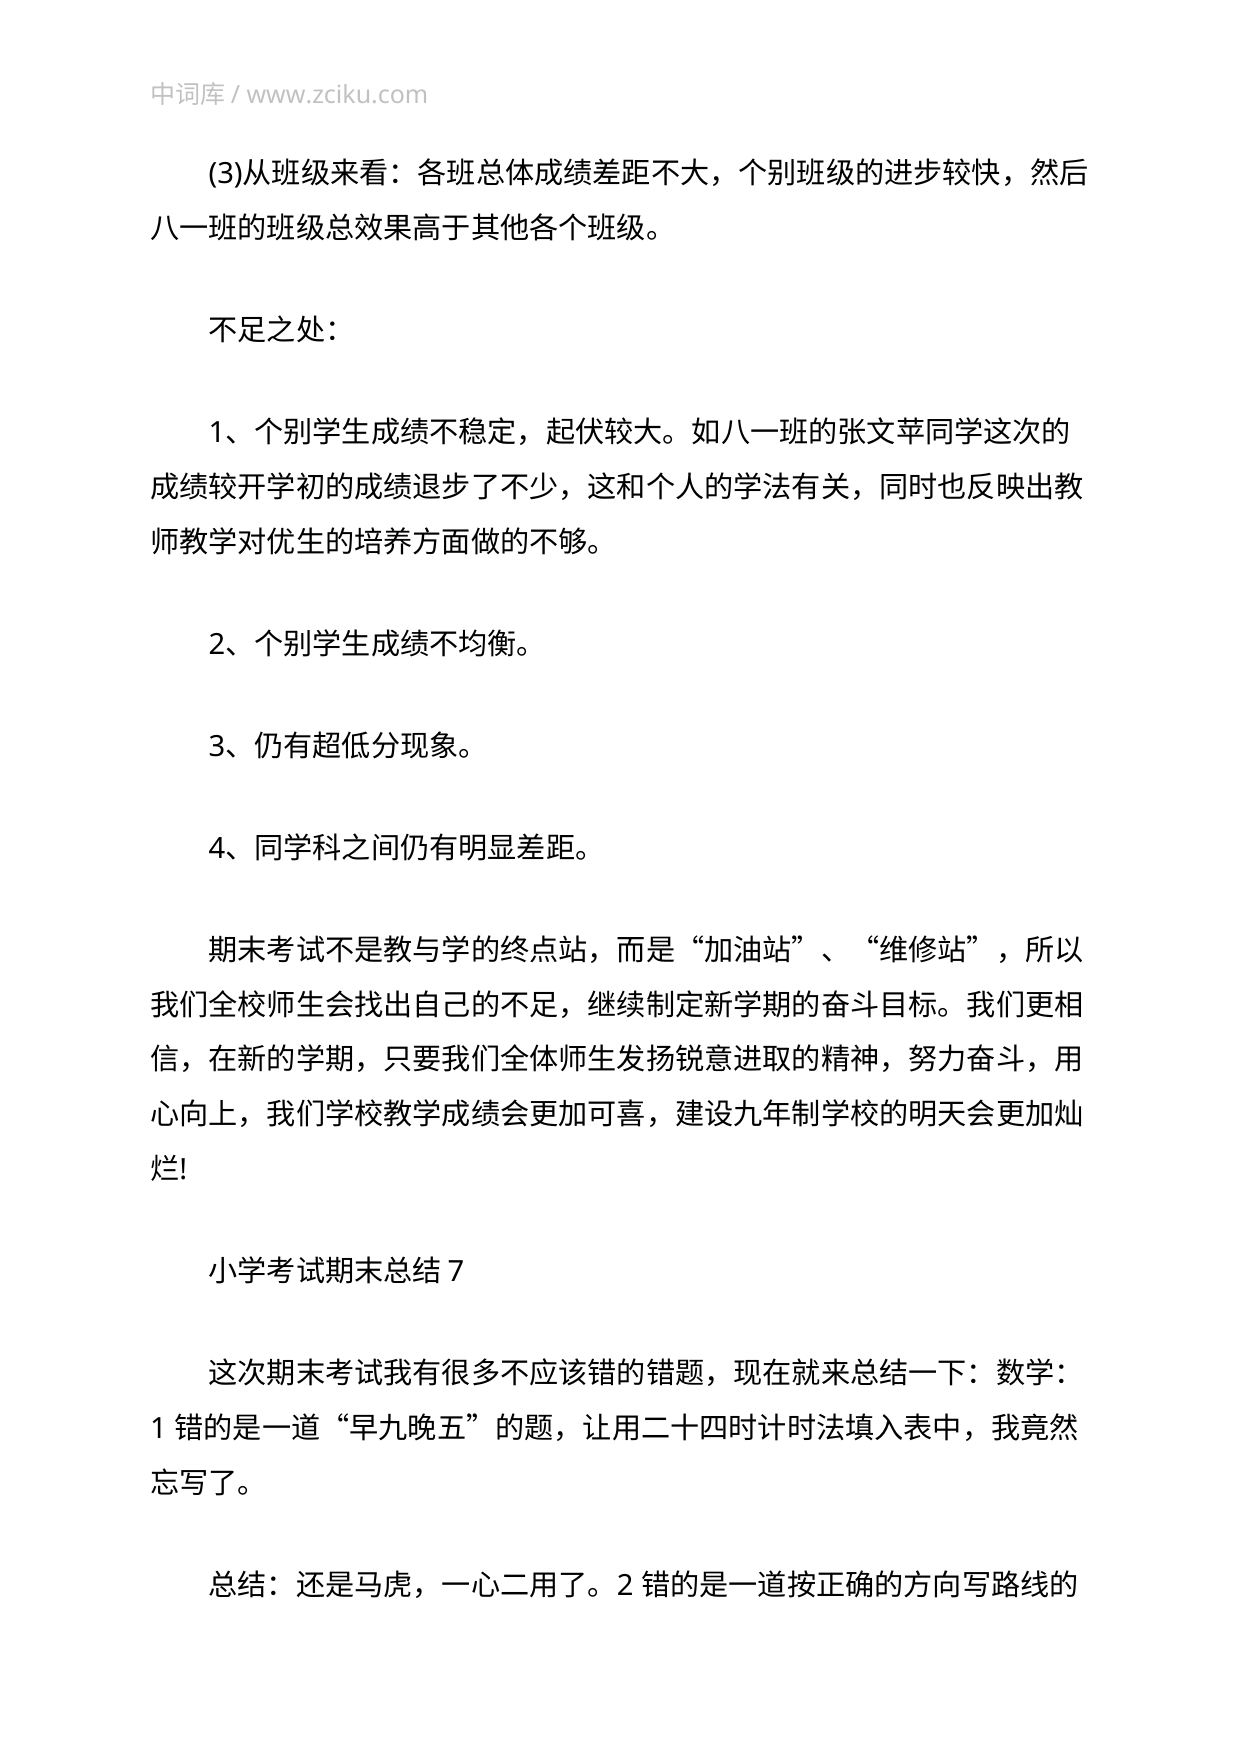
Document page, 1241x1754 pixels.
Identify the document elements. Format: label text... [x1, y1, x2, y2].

text 这次期末考试我有很多不应该错的错题，现在就来总结一下：数学：1 错的是一道“早九晚五”的题，让用二十四时计时法填入表中，我竟然忘写了。 [150, 1350, 1090, 1502]
text 1、个别学生成绩不稳定，起伏较大。如八一班的张文苹同学这次的成绩较开学初的成绩退步了不少，这和个人的学法有关，同时也反映出教师教学对优生的培养方面做的不够。 [150, 408, 1090, 561]
text (3)从班级来看：各班总体成绩差距不大，个别班级的进步较快，然后八一班的班级总效果高于其他各个班级。 [150, 150, 1090, 247]
text 2、个别学生成绩不均衡。 [150, 620, 1090, 663]
text 小学考试期末总结7 [150, 1248, 1090, 1290]
text 3、仍有超低分现象。 [150, 722, 1090, 764]
text 4、同学科之间仍有明显差距。 [150, 824, 1090, 867]
text 不足之处： [150, 307, 1090, 349]
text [150, 1561, 1090, 1604]
text 期末考试不是教与学的终点站，而是“加油站”、“维修站”，所以我们全校师生会找出自己的不足，继续制定新学期的奋斗目标。我们更相信，在新的学期，只要我们全体师生发扬锐意进取的精神，努力奋斗，用心向上，我们学校教学成绩会更加可喜，建设九年制学校的明天会更加灿烂! [150, 926, 1090, 1188]
